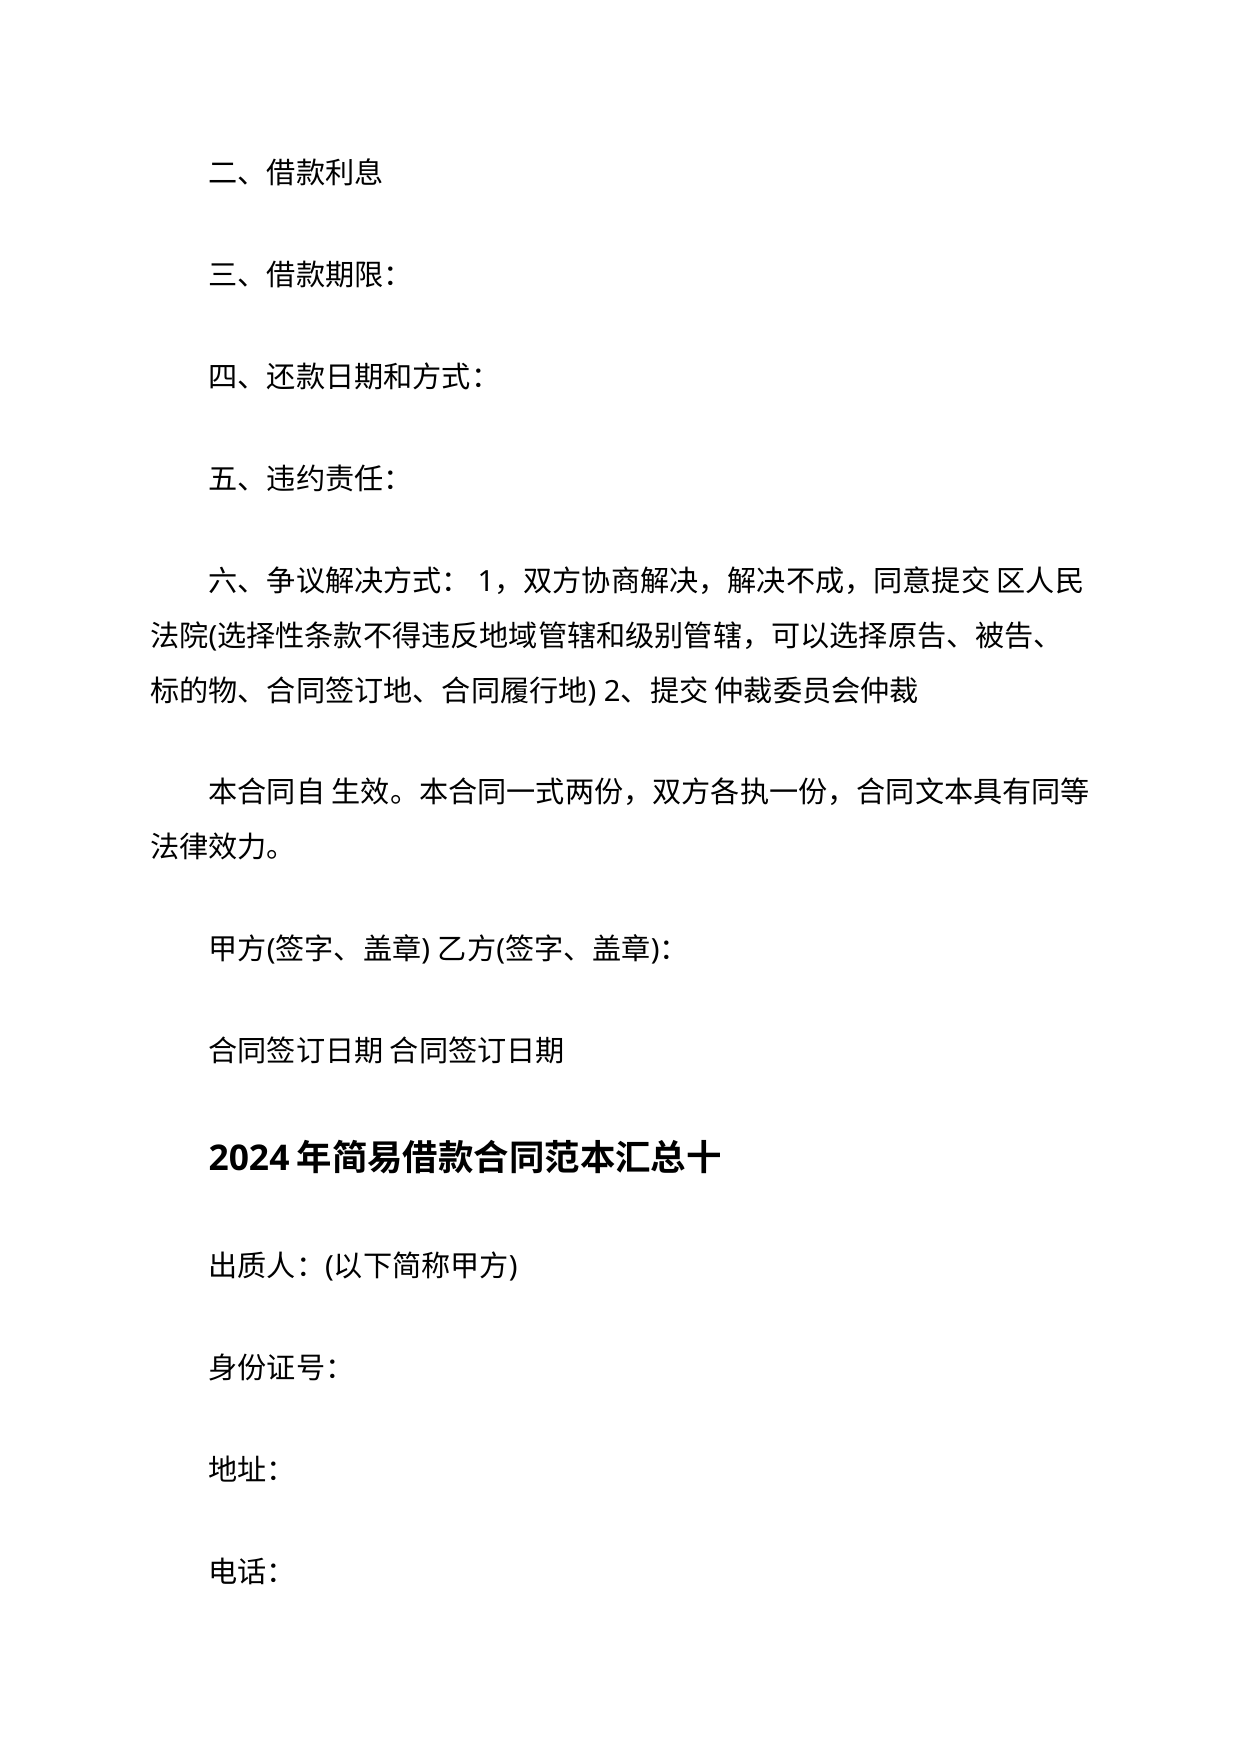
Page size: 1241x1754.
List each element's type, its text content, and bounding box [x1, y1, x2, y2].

text 身份证号： [150, 1345, 1090, 1387]
text 六、争议解决方式： 1，双方协商解决，解决不成，同意提交 区人民法院(选择性条款不得违反地域管辖和级别管辖，可以选择原告、被告、标的物、合同签订地、合同履行地) 2、提交 仲裁委员会仲裁 [150, 557, 1090, 709]
text 出质人：(以下简称甲方) [150, 1243, 1090, 1285]
text 甲方(签字、盖章) 乙方(签字、盖章)： [150, 926, 1090, 968]
text 地址： [150, 1447, 1090, 1489]
text 本合同自 生效。本合同一式两份，双方各执一份，合同文本具有同等法律效力。 [150, 769, 1090, 866]
text 五、违约责任： [150, 455, 1090, 498]
text 四、还款日期和方式： [150, 353, 1090, 396]
text 三、借款期限： [150, 252, 1090, 294]
text 2024年简易借款合同范本汇总十 [150, 1129, 1090, 1181]
text 二、借款利息 [150, 150, 1090, 192]
text 电话： [150, 1548, 1090, 1591]
text 合同签订日期 合同签订日期 [150, 1028, 1090, 1070]
